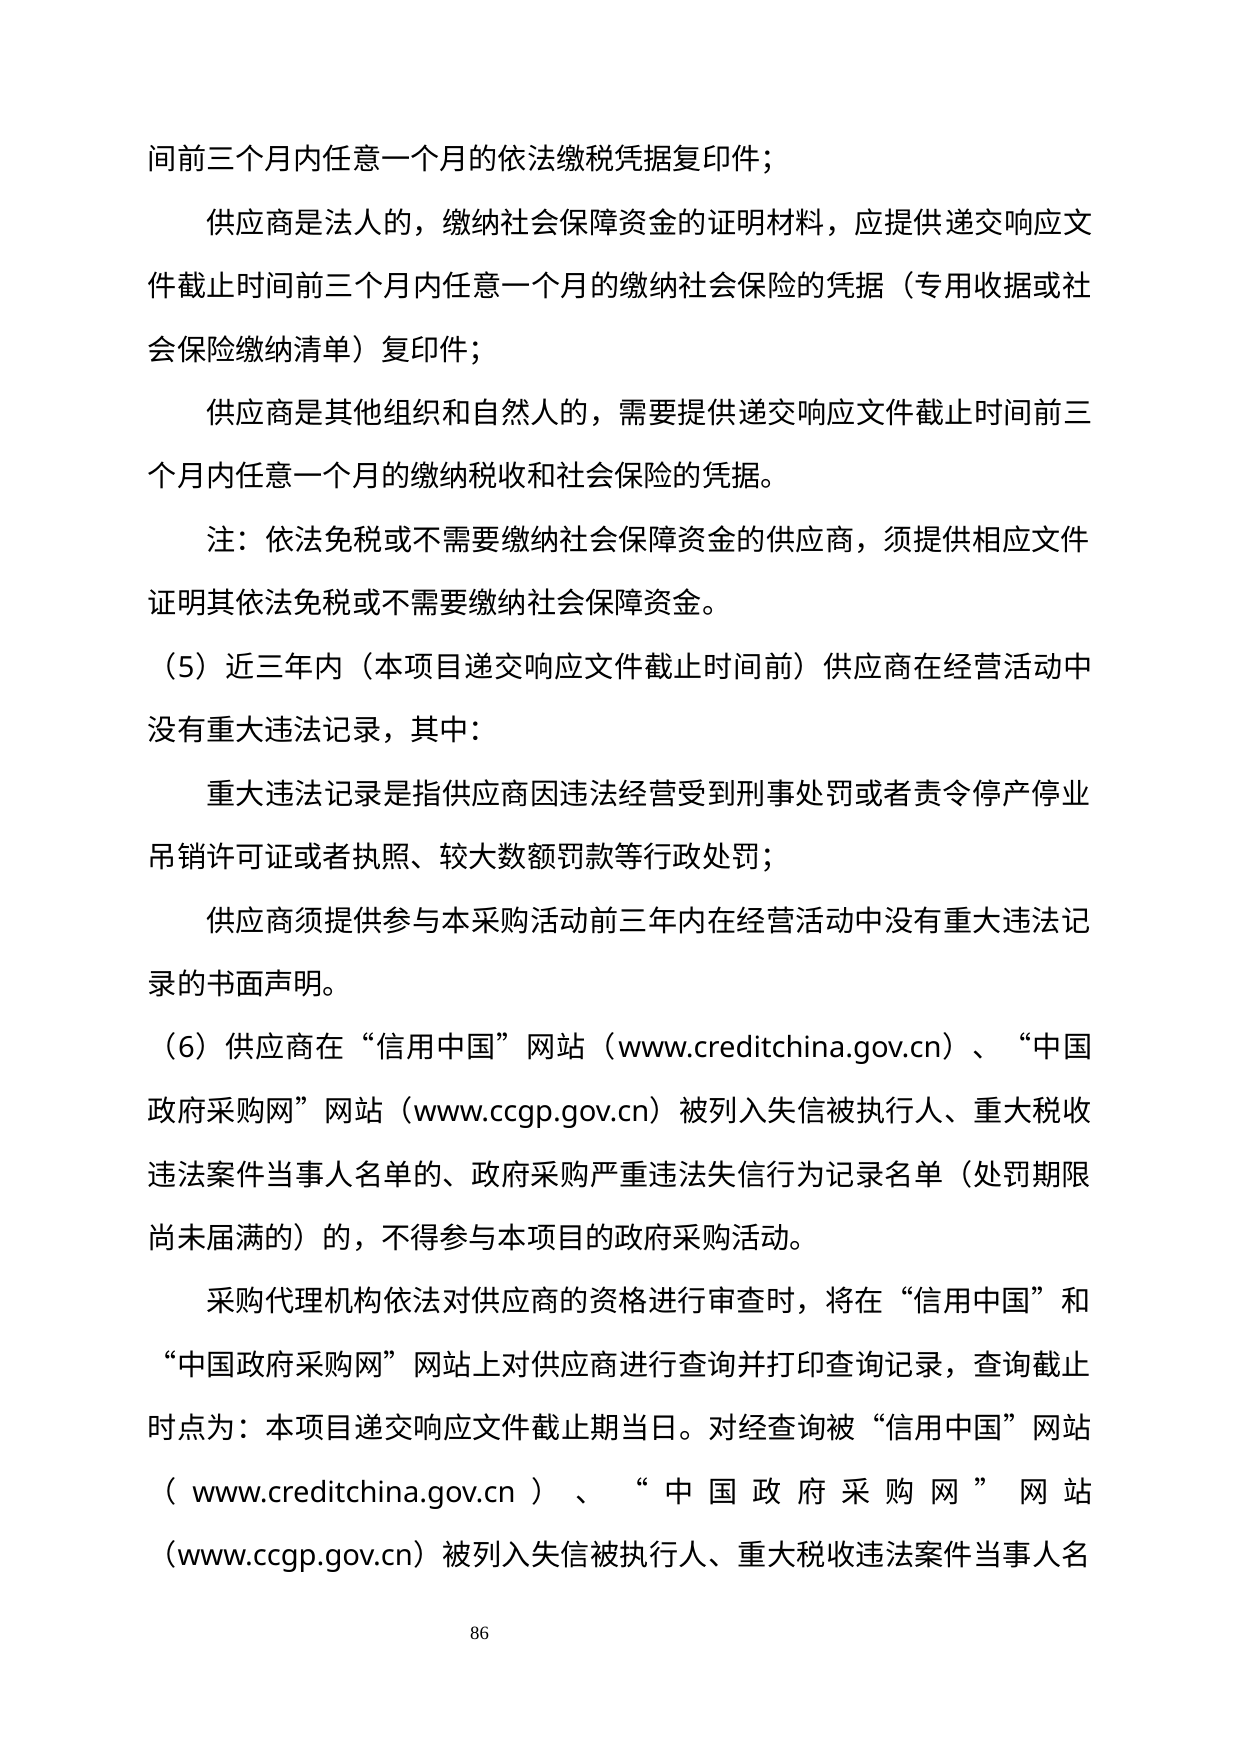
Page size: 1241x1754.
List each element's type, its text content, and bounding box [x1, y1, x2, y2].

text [148, 1278, 1092, 1574]
text 供应商是其他组织和自然人的，需要提供递交响应文件截止时间前三个月内任意一个月的缴纳税收和社会保险的凭据。 [148, 389, 1092, 495]
text 供应商是法人的，缴纳社会保障资金的证明材料，应提供递交响应文件截止时间前三个月内任意一个月的缴纳社会保险的凭据（专用收据或社会保险缴纳清单）复印件； [148, 199, 1092, 368]
text 重大违法记录是指供应商因违法经营受到刑事处罚或者责令停产停业、吊销许可证或者执照、较大数额罚款等行政处罚； [148, 770, 1092, 876]
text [148, 136, 1092, 178]
text （5）近三年内（本项目递交响应文件截止时间前）供应商在经营活动中没有重大违法记录，其中： [148, 643, 1092, 749]
text 供应商须提供参与本采购活动前三年内在经营活动中没有重大违法记录的书面声明。 [148, 897, 1092, 1003]
text （6）供应商在“信用中国”网站（www.creditchina.gov.cn）、“中国政府采购网”网站（www.ccgp.gov.cn）被列入失信被执行人、重大税收违法案件当事人名单的、政府采购严重违法失信行为记录名单（处罚期限尚未届满的）的，不得参与本项目的政府采购活动。 [148, 1024, 1092, 1257]
text 注：依法免税或不需要缴纳社会保障资金的供应商，须提供相应文件证明其依法免税或不需要缴纳社会保障资金。 [148, 516, 1092, 622]
